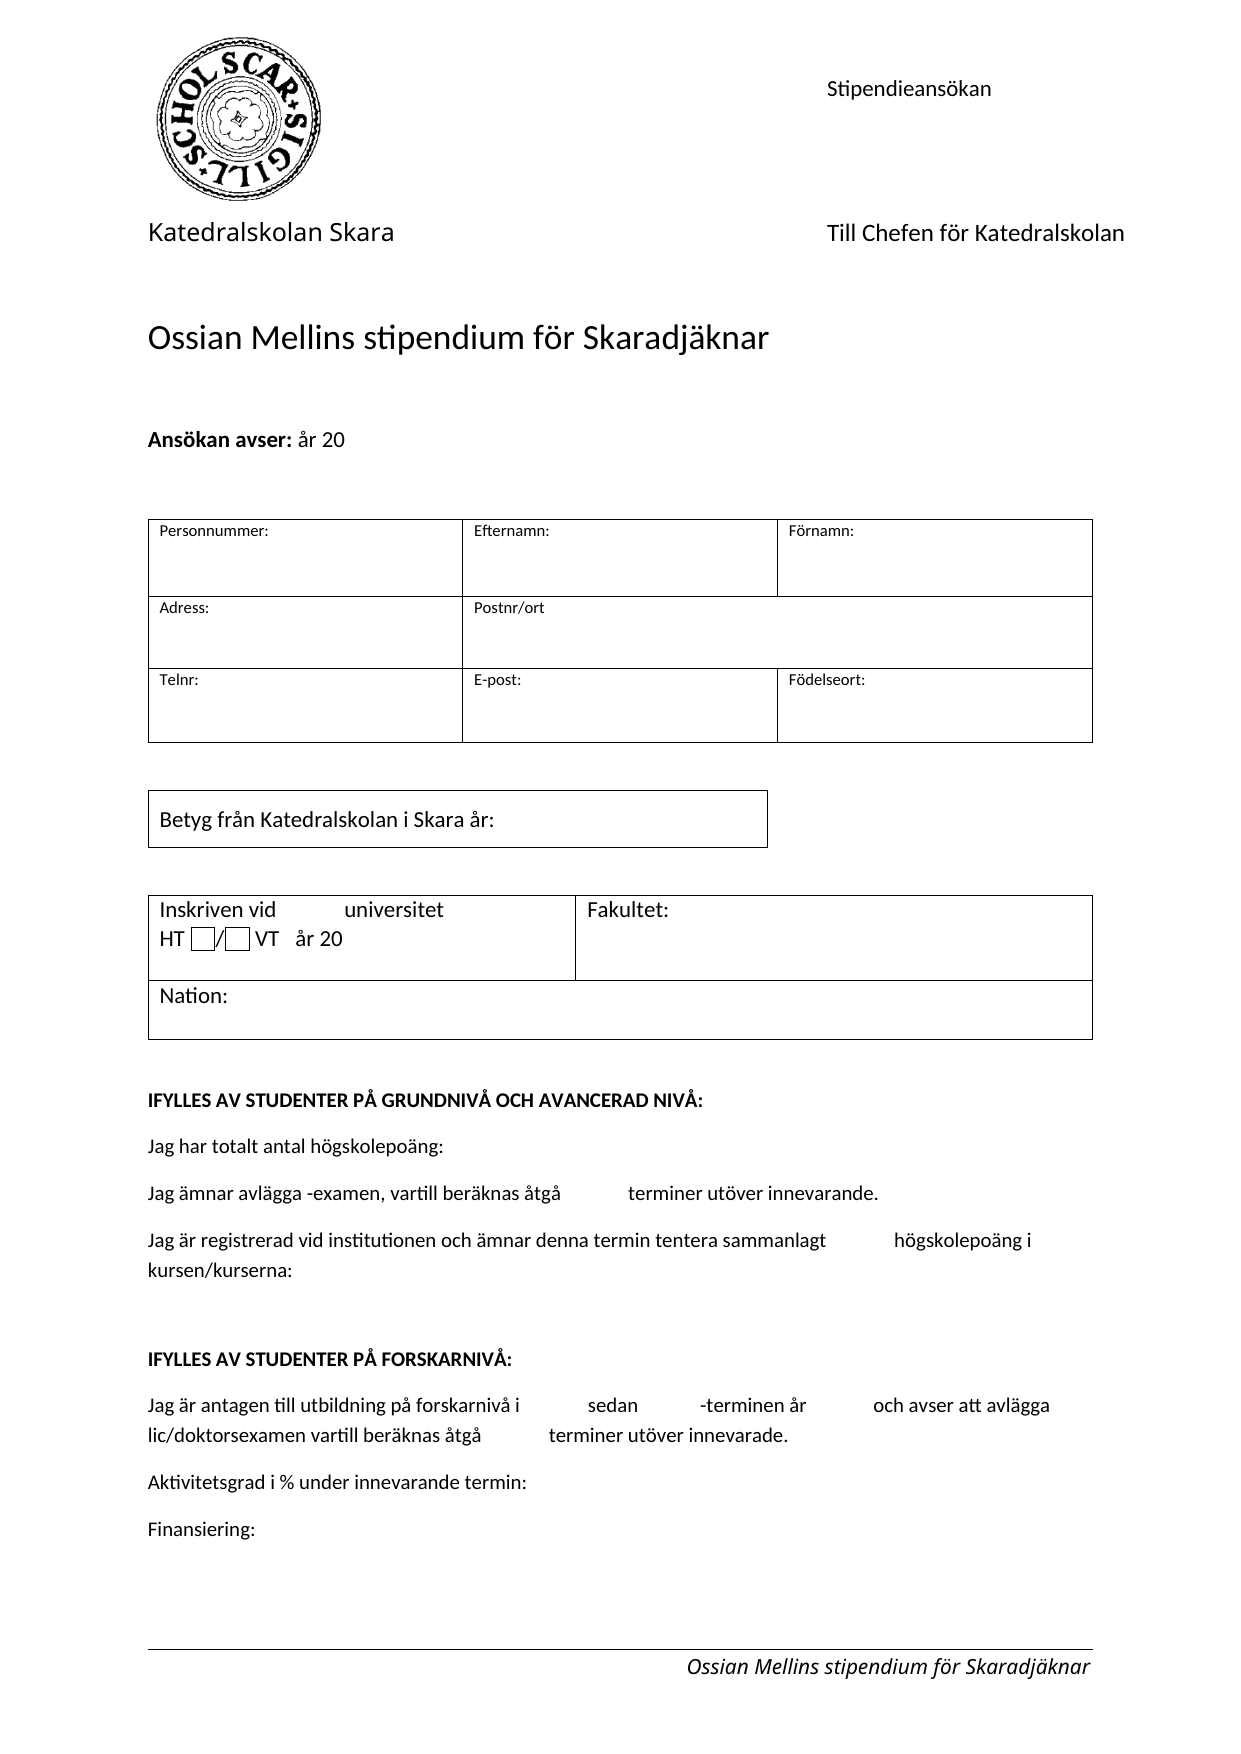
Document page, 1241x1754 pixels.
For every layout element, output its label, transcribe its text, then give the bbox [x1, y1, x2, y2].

text Jag ämnar avlägga -examen, vartill beräknas åtgå terminer utöver innevarande. [148, 1178, 1093, 1206]
text Jag är registrerad vid institutionen och ämnar denna termin tentera sammanlagt högskolepoäng i kursen/kurserna: [148, 1225, 1093, 1283]
table_header Betyg från Katedralskolan i Skara år: [149, 791, 767, 847]
table_header Personnummer: [149, 520, 462, 596]
picture [147, 27, 331, 213]
text Jag är antagen till utbildning på forskarnivå i sedan -terminen år och avser att avlägga lic/doktorsexamen vartill beräknas åtgå terminer utöver innevarade. [148, 1390, 1093, 1448]
table_cell Nation: [149, 981, 1092, 1039]
table_header Efternamn: [463, 520, 777, 596]
text Katedralskolan Skara Till Chefen för Katedralskolan [148, 214, 1152, 248]
table_header Inskriven vid universitet HT / VT år 20 [149, 896, 575, 980]
table_cell Adress: [149, 597, 462, 668]
text Finansiering: [148, 1514, 1093, 1542]
table_cell Postnr/ort [463, 597, 1092, 668]
text Jag har totalt antal högskolepoäng: [148, 1131, 1093, 1159]
table_header Fakultet: [576, 896, 1092, 980]
text Ansökan avser: år 20 [148, 425, 1093, 453]
text IFYLLES AV STUDENTER PÅ FORSKARNIVÅ: [148, 1346, 1093, 1371]
table_header Förnamn: [778, 520, 1092, 596]
table_cell Telnr: [149, 669, 462, 742]
table_cell Födelseort: [778, 669, 1092, 742]
text IFYLLES AV STUDENTER PÅ GRUNDNIVÅ OCH AVANCERAD NIVÅ: [148, 1087, 1093, 1112]
table_cell E-post: [463, 669, 777, 742]
text Aktivitetsgrad i % under innevarande termin: [148, 1467, 1093, 1495]
text Stipendieansökan [331, 74, 1093, 102]
text Ossian Mellins stipendium för Skaradjäknar [148, 315, 1093, 358]
